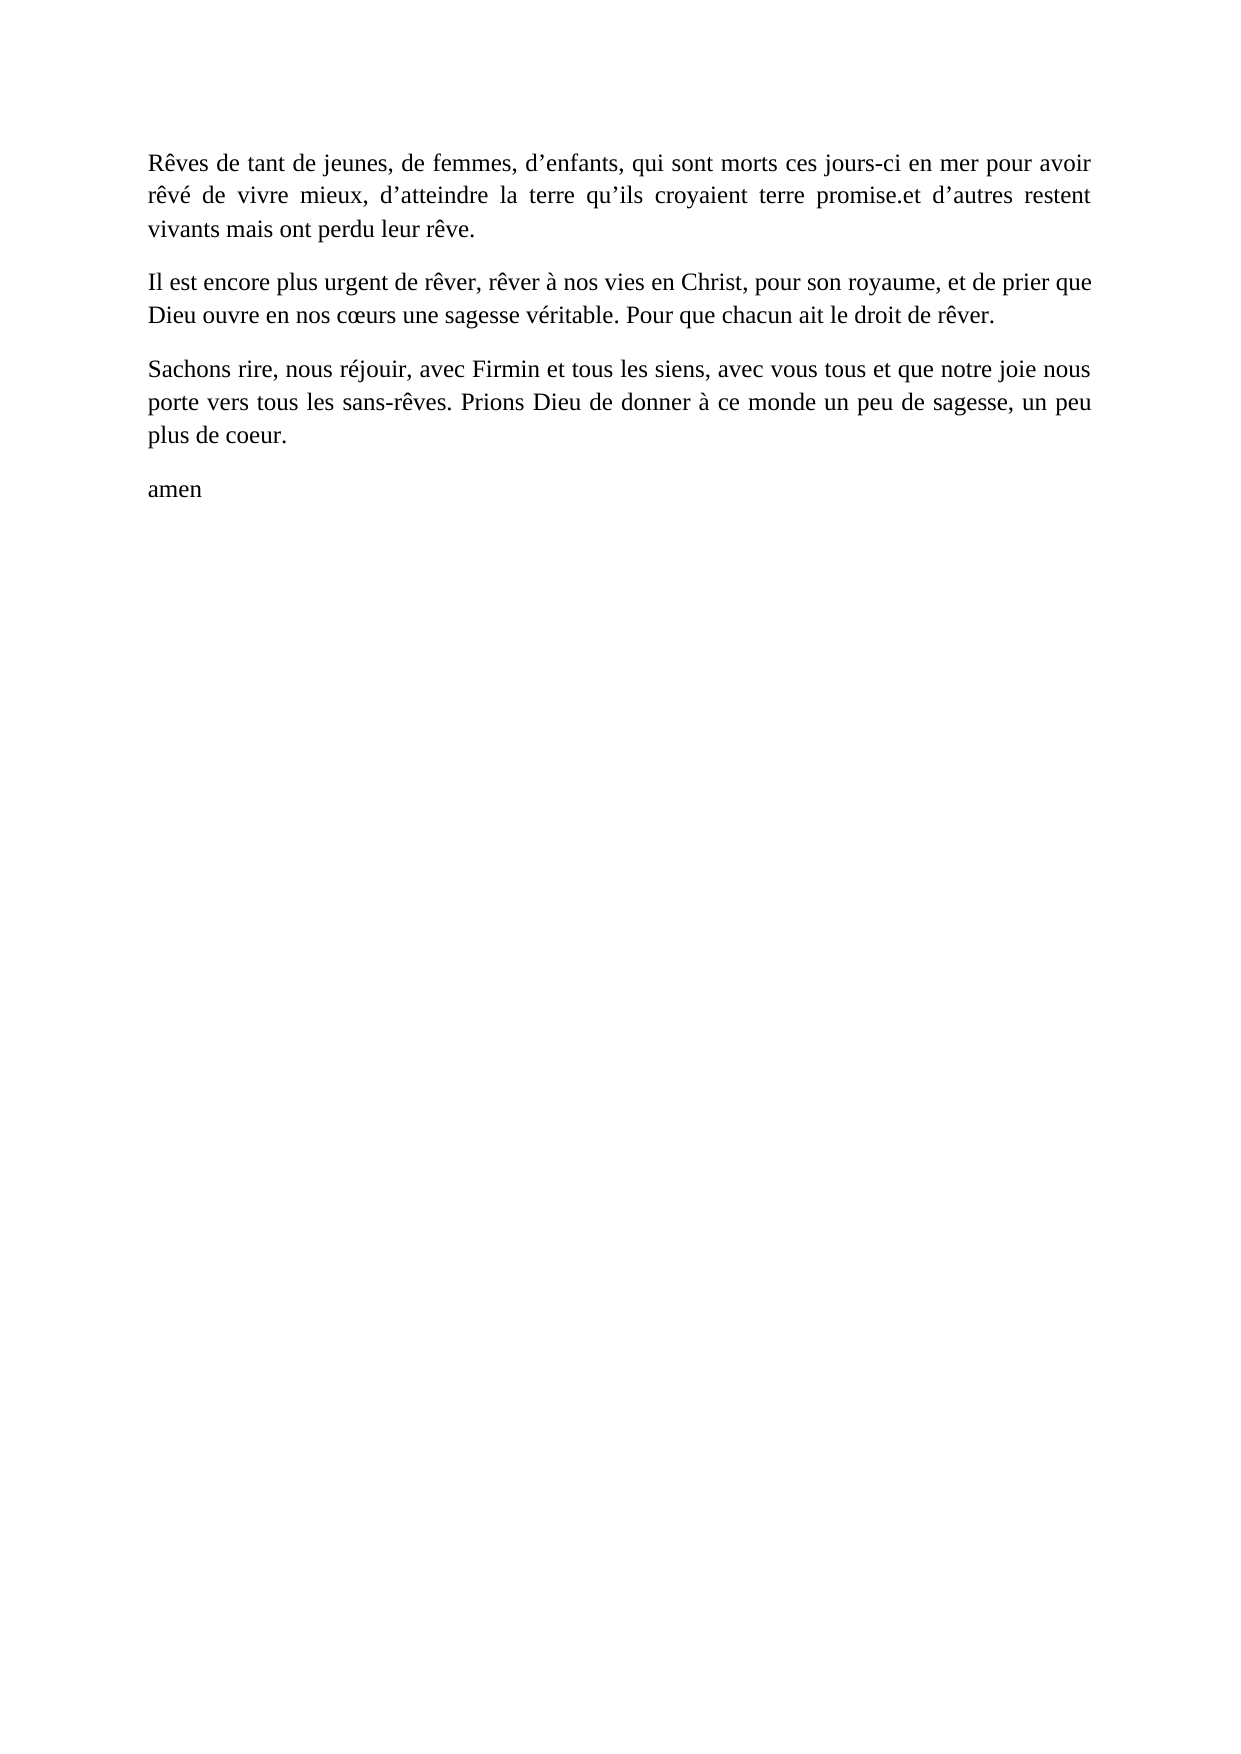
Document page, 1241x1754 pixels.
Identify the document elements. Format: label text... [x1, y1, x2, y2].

text Sachons rire, nous réjouir, avec Firmin et tous les siens, avec vous tous et que notre joie nous porte vers tous les sans-rêves. Prions Dieu de donner à ce monde un peu de sagesse, un peu plus de coeur. [148, 354, 1093, 449]
text Il est encore plus urgent de rêver, rêver à nos vies en Christ, pour son royaume, et de prier que Dieu ouvre en nos cœurs une sagesse véritable. Pour que chacun ait le droit de rêver. [148, 267, 1093, 329]
text Rêves de tant de jeunes, de femmes, d’enfants, qui sont morts ces jours-ci en mer pour avoir rêvé de vivre mieux, d’atteindre la terre qu’ils croyaient terre promise.et d’autres restent vivants mais ont perdu leur rêve. [148, 148, 1093, 242]
text amen [148, 474, 1093, 503]
